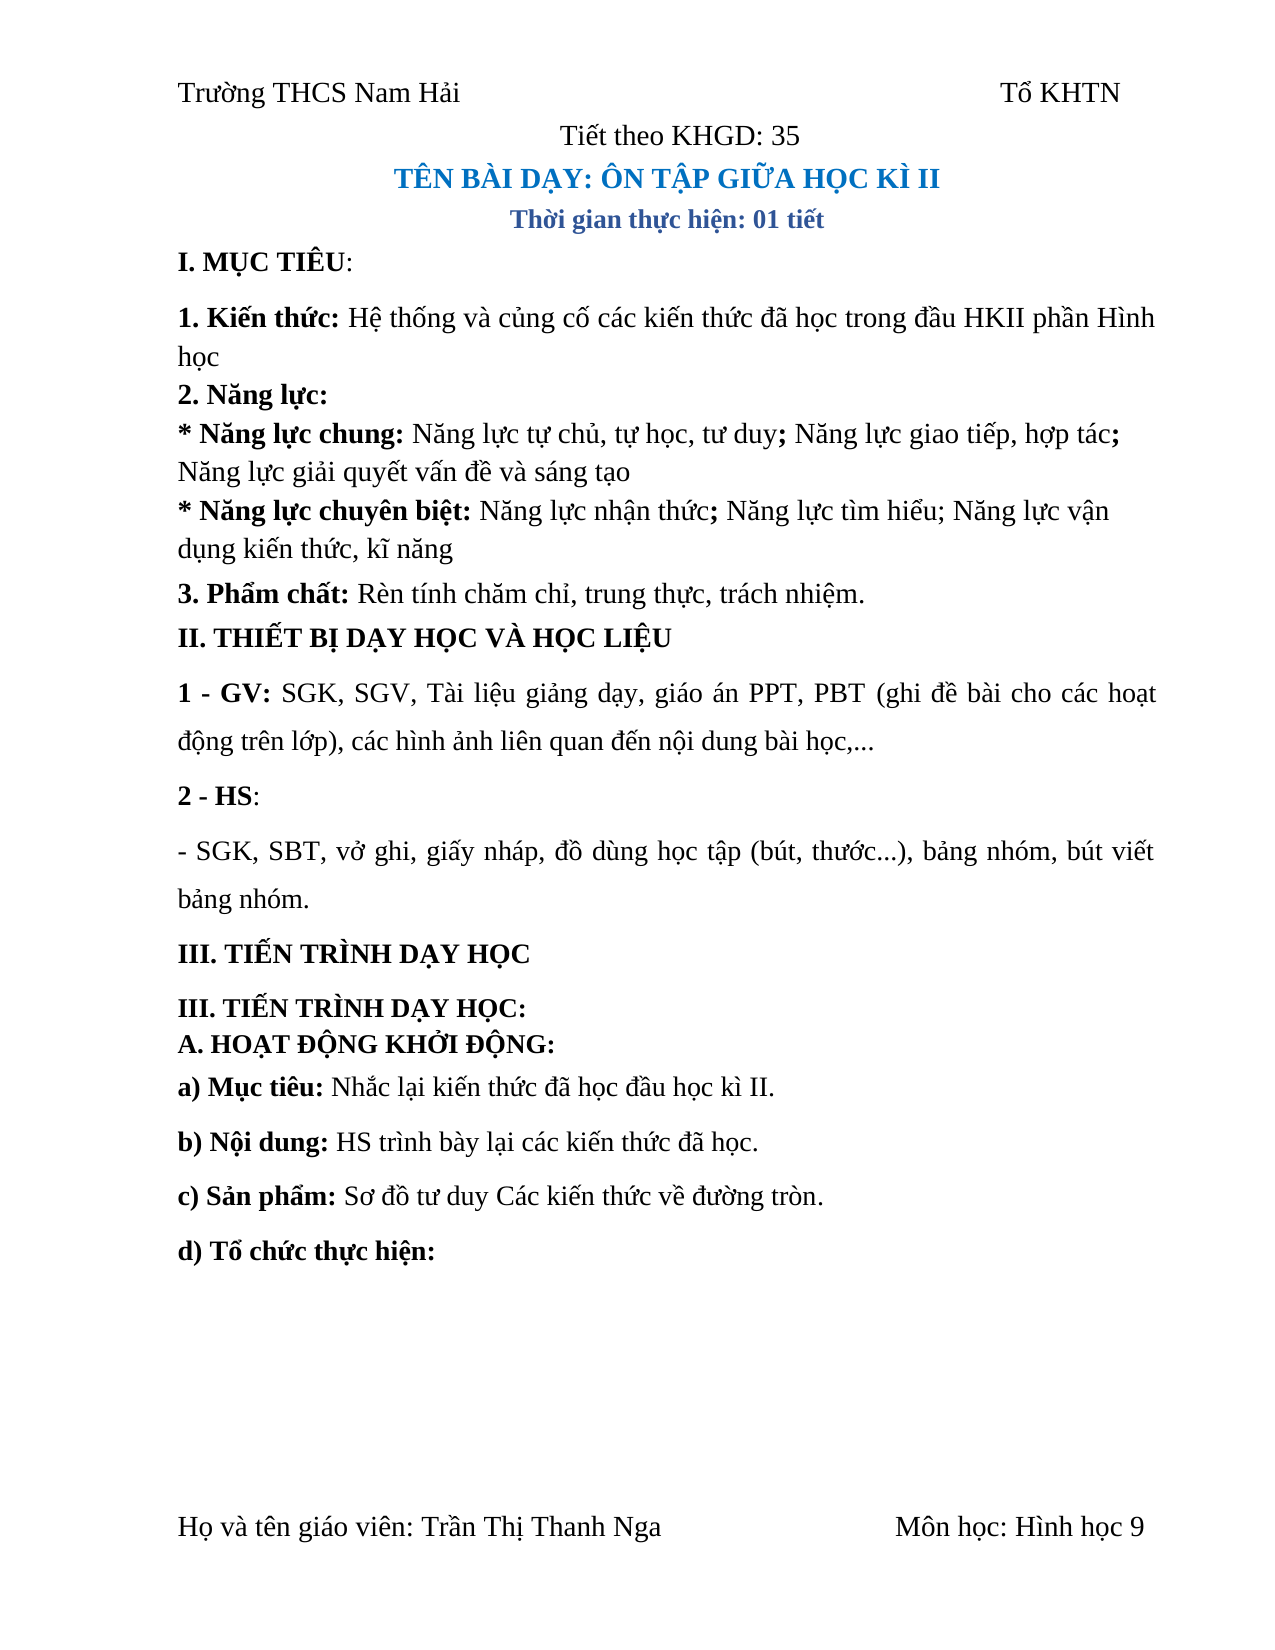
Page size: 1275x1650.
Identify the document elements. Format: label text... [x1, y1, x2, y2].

text b) Nội dung: HS trình bày lại các kiến thức đã học. [177, 1125, 1157, 1157]
text 1 - GV: SGK, SGV, Tài liệu giảng dạy, giáo án PPT, PBT (ghi đề bài cho các hoạt động trên lớp), các hình ảnh liên quan đến nội dung bài học,... [177, 676, 1157, 757]
text 1. Kiến thức: Hệ thống và củng cố các kiến thức đã học trong đầu HKII phần Hình học [177, 300, 1157, 372]
text a) Mục tiêu: Nhắc lại kiến thức đã học đầu học kì II. [177, 1070, 1157, 1102]
text Tiết theo KHGD: 35 [177, 118, 1157, 152]
text 2. Năng lực: [177, 377, 1157, 411]
text c) Sản phẩm: Sơ đồ tư duy Các kiến thức về đường tròn. [177, 1179, 1157, 1212]
subtitle TÊN BÀI DẠY: ÔN TẬP GIỮA HỌC KÌ II [177, 161, 1157, 194]
text d) Tổ chức thực hiện: [177, 1234, 1157, 1267]
text A. HOẠT ĐỘNG KHỞI ĐỘNG: [177, 1028, 1157, 1059]
text II. THIẾT BỊ DẠY HỌC VÀ HỌC LIỆU [177, 621, 1157, 653]
text 2 - HS: [177, 779, 1157, 812]
text III. TIẾN TRÌNH DẠY HỌC [177, 937, 1157, 970]
text III. TIẾN TRÌNH DẠY HỌC: [177, 992, 1157, 1023]
text * Năng lực chung: Năng lực tự chủ, tự học, tư duy; Năng lực giao tiếp, hợp tác; Năng lực giải quyết vấn đề và sáng tạo [177, 416, 1157, 488]
text - SGK, SBT, vở ghi, giấy nháp, đồ dùng học tập (bút, thước...), bảng nhóm, bút viết bảng nhóm. [177, 834, 1157, 915]
text I. MỤC TIÊU: [177, 246, 1157, 278]
subtitle Thời gian thực hiện: 01 tiết [177, 203, 1157, 235]
text * Năng lực chuyên biệt: Năng lực nhận thức; Năng lực tìm hiểu; Năng lực vận dụng kiến thức, kĩ năng [177, 493, 1157, 565]
text 3. Phẩm chất: Rèn tính chăm chỉ, trung thực, trách nhiệm. [177, 576, 1157, 610]
